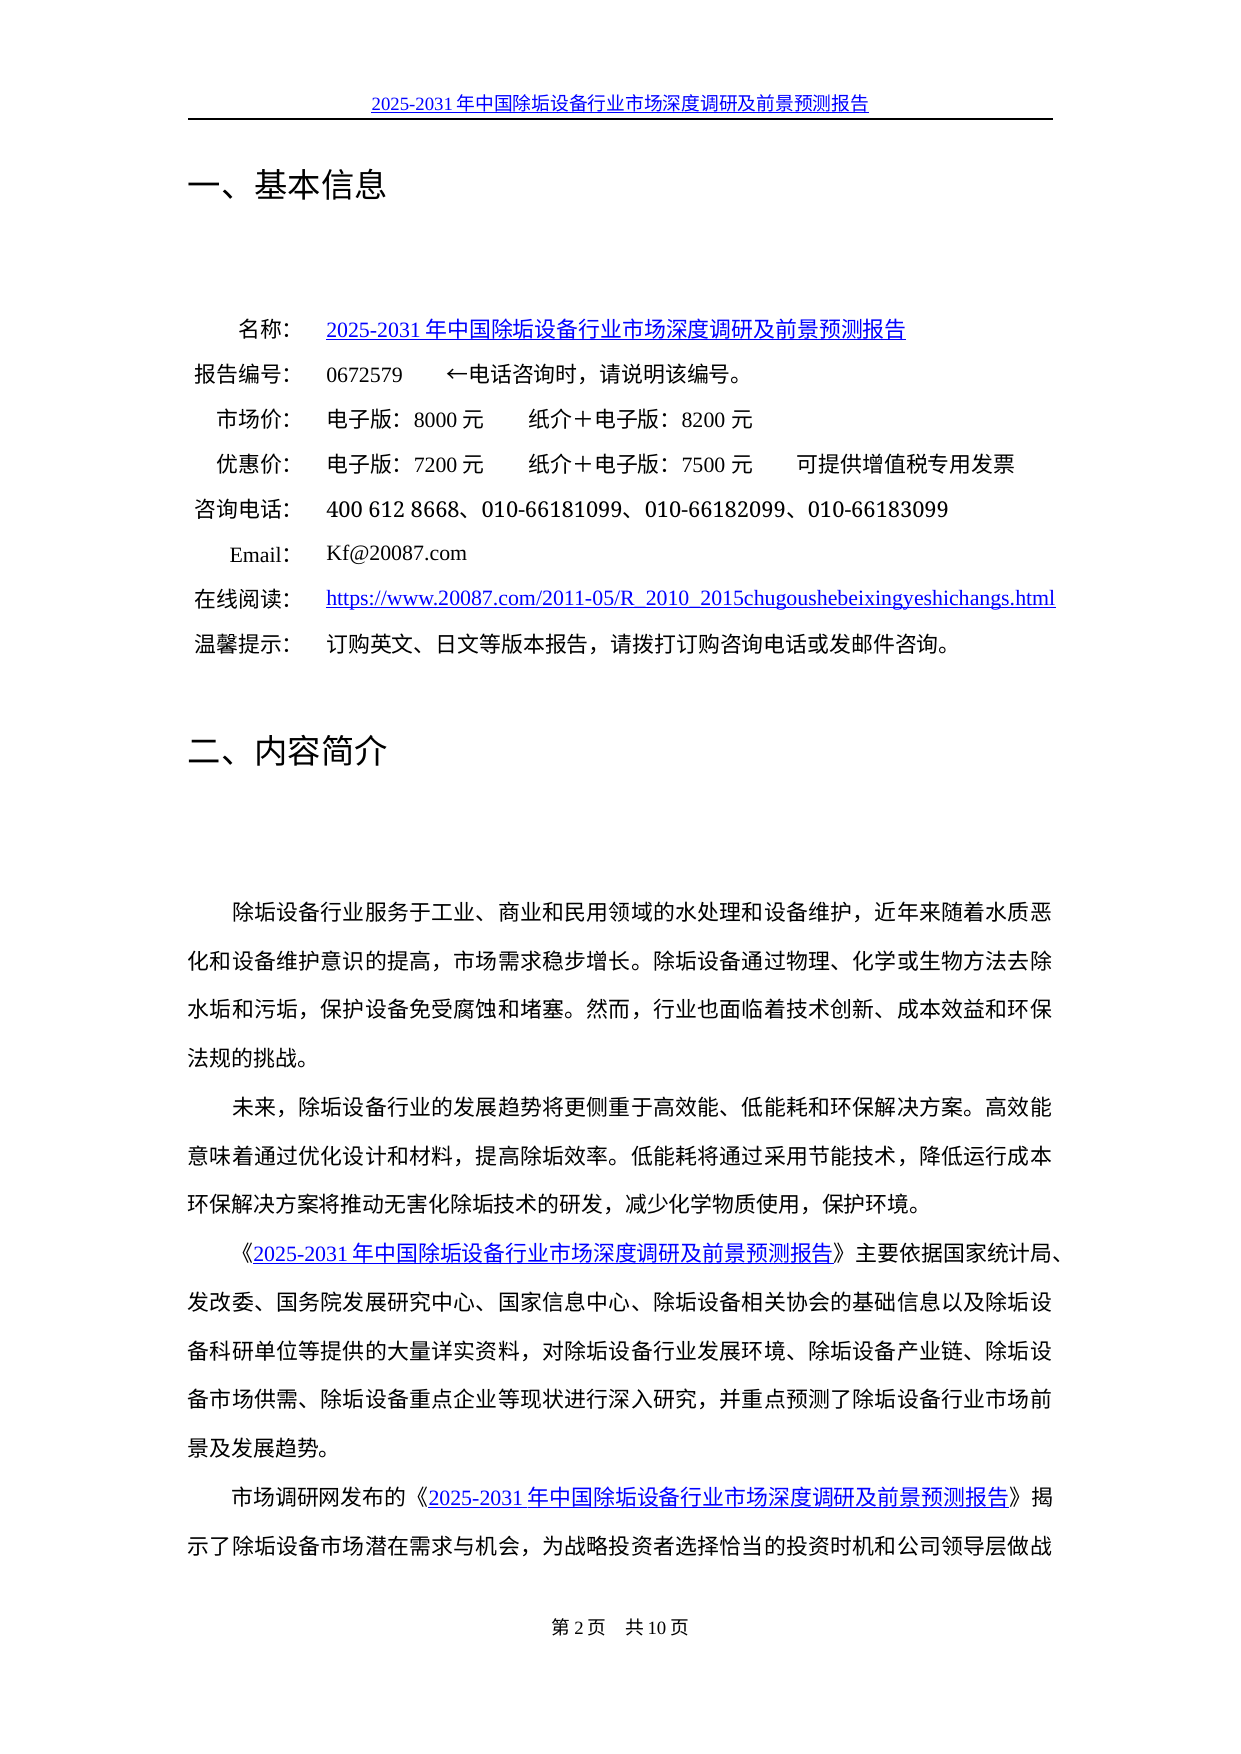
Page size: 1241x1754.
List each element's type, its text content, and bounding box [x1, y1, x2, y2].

table_cell 400 612 8668、010-66181099、010-66182099、010-66183099 [315, 492, 1073, 537]
table_cell 市场价： [167, 402, 315, 447]
table_cell 报告编号： [167, 357, 315, 402]
table_cell 订购英文、日文等版本报告，请拨打订购咨询电话或发邮件咨询。 [315, 627, 1073, 672]
table_cell Email： [167, 537, 315, 582]
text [187, 894, 1053, 1561]
table_cell 电子版：7200 元 纸介＋电子版：7500 元 可提供增值税专用发票 [315, 447, 1073, 492]
table_cell 优惠价： [167, 447, 315, 492]
table_cell 电子版：8000 元 纸介＋电子版：8200 元 [315, 402, 1073, 447]
table_cell Kf@20087.com [315, 537, 1073, 582]
title 一、基本信息 [187, 150, 1053, 215]
table_cell 在线阅读： [167, 582, 315, 627]
table_cell 咨询电话： [167, 492, 315, 537]
table_header 2025-2031年中国除垢设备行业市场深度调研及前景预测报告 [315, 312, 1073, 357]
table_header 名称： [167, 312, 315, 357]
table_cell 温馨提示： [167, 627, 315, 672]
table_cell [315, 582, 1073, 627]
title 二、内容简介 [187, 717, 1053, 782]
table_cell 0672579 ←电话咨询时，请说明该编号。 [315, 357, 1073, 402]
